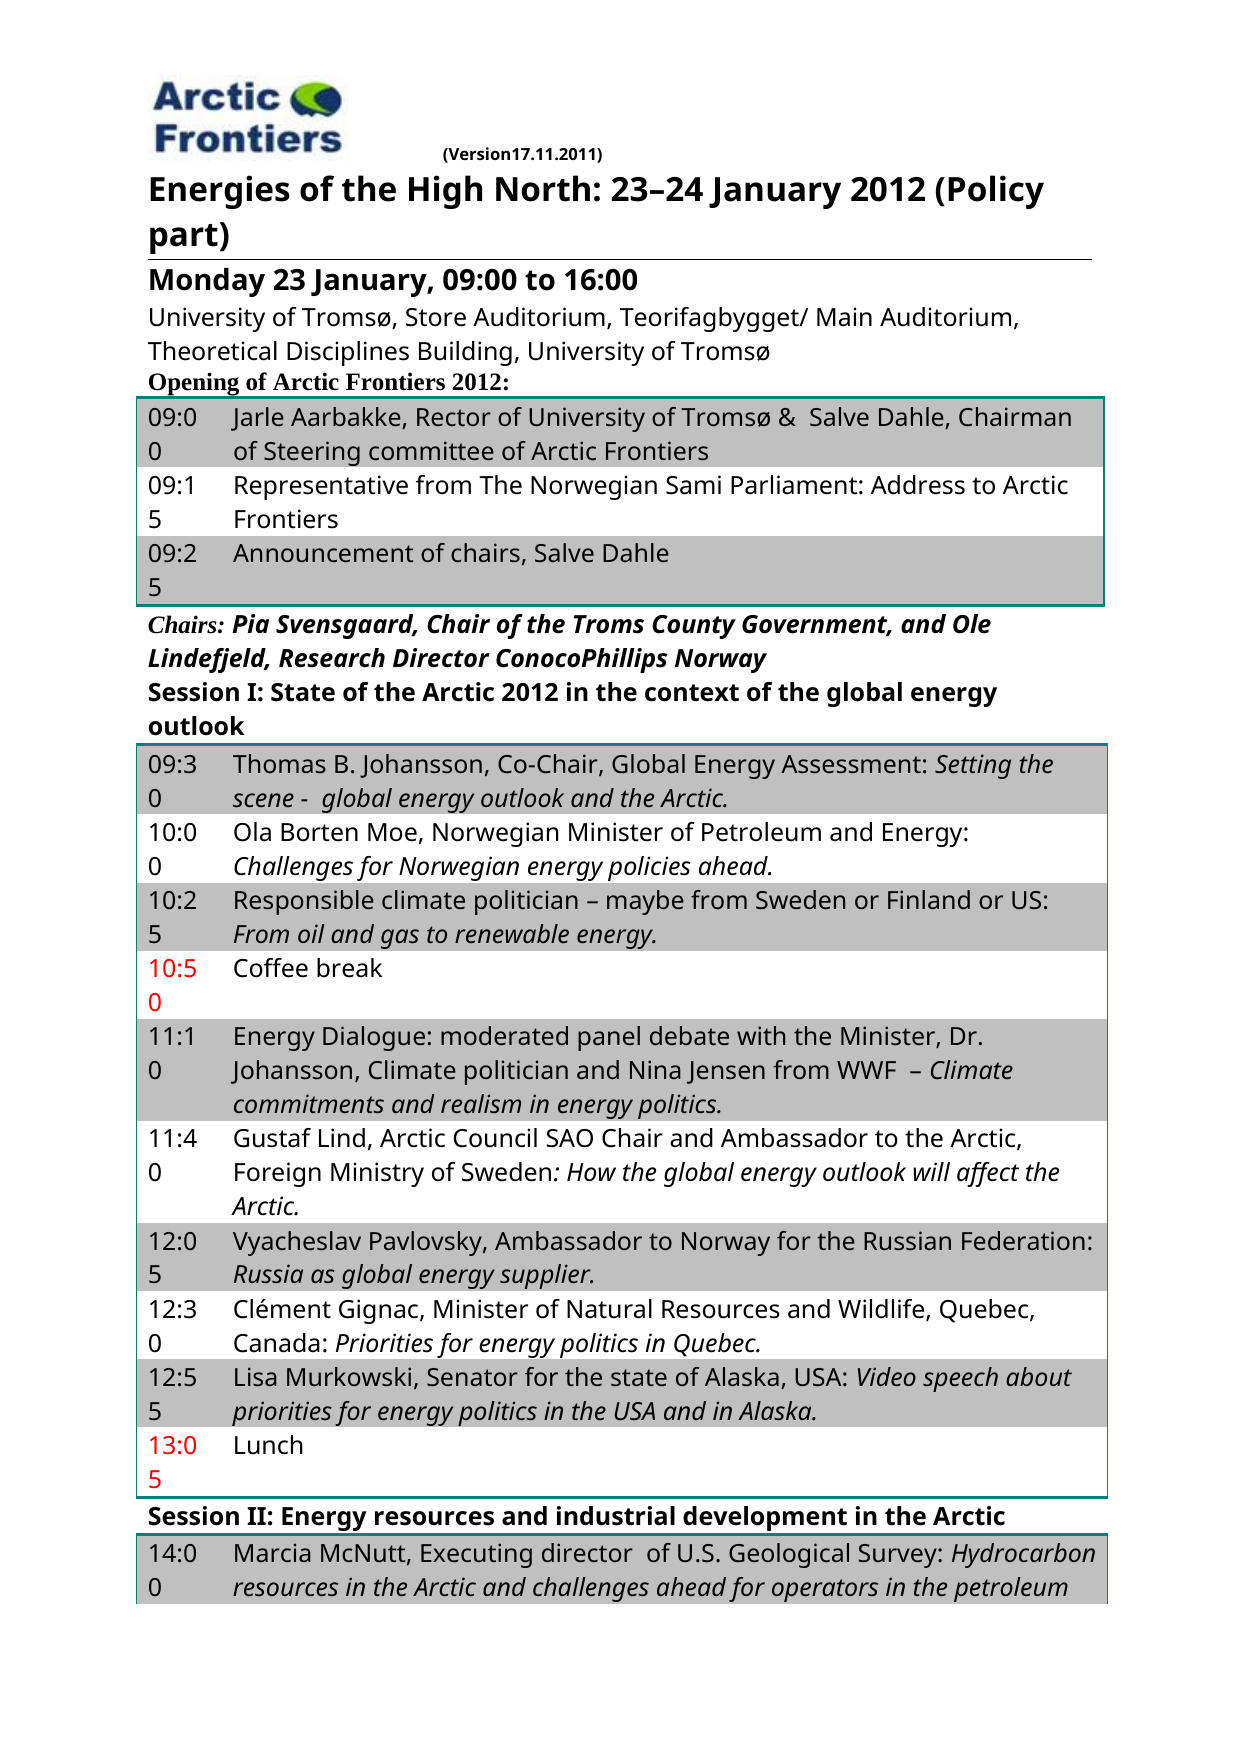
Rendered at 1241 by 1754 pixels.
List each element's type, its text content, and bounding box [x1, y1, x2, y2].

table_cell 12:30 [137, 1291, 221, 1359]
text Monday 23 January, 09:00 to 16:00 [148, 260, 1092, 299]
table_header 14:00 [137, 1536, 221, 1604]
table_cell 12:05 [137, 1223, 221, 1291]
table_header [221, 1536, 1107, 1604]
table_header Jarle Aarbakke, Rector of University of Tromsø & Salve Dahle, Chairman of Steering committee of Arctic Frontiers [222, 399, 1103, 467]
table_cell Responsible climate politician – maybe from Sweden or Finland or US: From oil and gas to renewable energy. [221, 883, 1107, 951]
table_cell Lunch [221, 1428, 1107, 1496]
picture [147, 75, 350, 161]
table_cell Vyacheslav Pavlovsky, Ambassador to Norway for the Russian Federation: Russia as global energy supplier. [221, 1223, 1107, 1291]
text Opening of Arctic Frontiers 2012: [148, 367, 1092, 396]
table_cell Coffee break [221, 951, 1107, 1019]
text Chairs: Pia Svensgaard, Chair of the Troms County Government, and Ole Lindefjeld, Research Director ConocoPhillips Norway [148, 607, 1092, 675]
table_cell 10:00 [137, 814, 221, 882]
text University of Tromsø, Store Auditorium, Teorifagbygget/ Main Auditorium, Theoretical Disciplines Building, University of Tromsø [148, 299, 1092, 367]
table_cell 12:55 [137, 1359, 221, 1427]
table_header 09:00 [137, 399, 222, 467]
text Energies of the High North: 23–24 January 2012 (Policy part) [148, 166, 1092, 259]
table_cell Lisa Murkowski, Senator for the state of Alaska, USA: Video speech about priorities for energy politics in the USA and in Alaska. [221, 1359, 1107, 1427]
table_cell Representative from The Norwegian Sami Parliament: Address to Arctic Frontiers [222, 468, 1103, 536]
table_cell Clément Gignac, Minister of Natural Resources and Wildlife, Quebec, Canada: Priorities for energy politics in Quebec. [221, 1291, 1107, 1359]
table_cell 10:25 [137, 883, 221, 951]
table_cell Energy Dialogue: moderated panel debate with the Minister, Dr. Johansson, Climate politician and Nina Jensen from WWF – Climate commitments and realism in energy politics. [221, 1019, 1107, 1121]
table_header 09:30 [137, 746, 221, 814]
table_cell Ola Borten Moe, Norwegian Minister of Petroleum and Energy: Challenges for Norwegian energy policies ahead. [221, 814, 1107, 882]
table_cell 13:05 [137, 1428, 221, 1496]
text Session II: Energy resources and industrial development in the Arctic [148, 1499, 1092, 1533]
table_header Thomas B. Johansson, Co-Chair, Global Energy Assessment: Setting the scene - global energy outlook and the Arctic. [221, 746, 1107, 814]
table_cell 11:10 [137, 1019, 221, 1121]
text Session I: State of the Arctic 2012 in the context of the global energy outlook [148, 675, 1092, 743]
table_cell 11:40 [137, 1121, 221, 1223]
table_cell 09:25 [137, 536, 222, 604]
table_cell 09:15 [137, 468, 222, 536]
table_cell Announcement of chairs, Salve Dahle [222, 536, 1103, 604]
table_cell Gustaf Lind, Arctic Council SAO Chair and Ambassador to the Arctic, Foreign Ministry of Sweden: How the global energy outlook will affect the Arctic. [221, 1121, 1107, 1223]
table_cell 10:50 [137, 951, 221, 1019]
